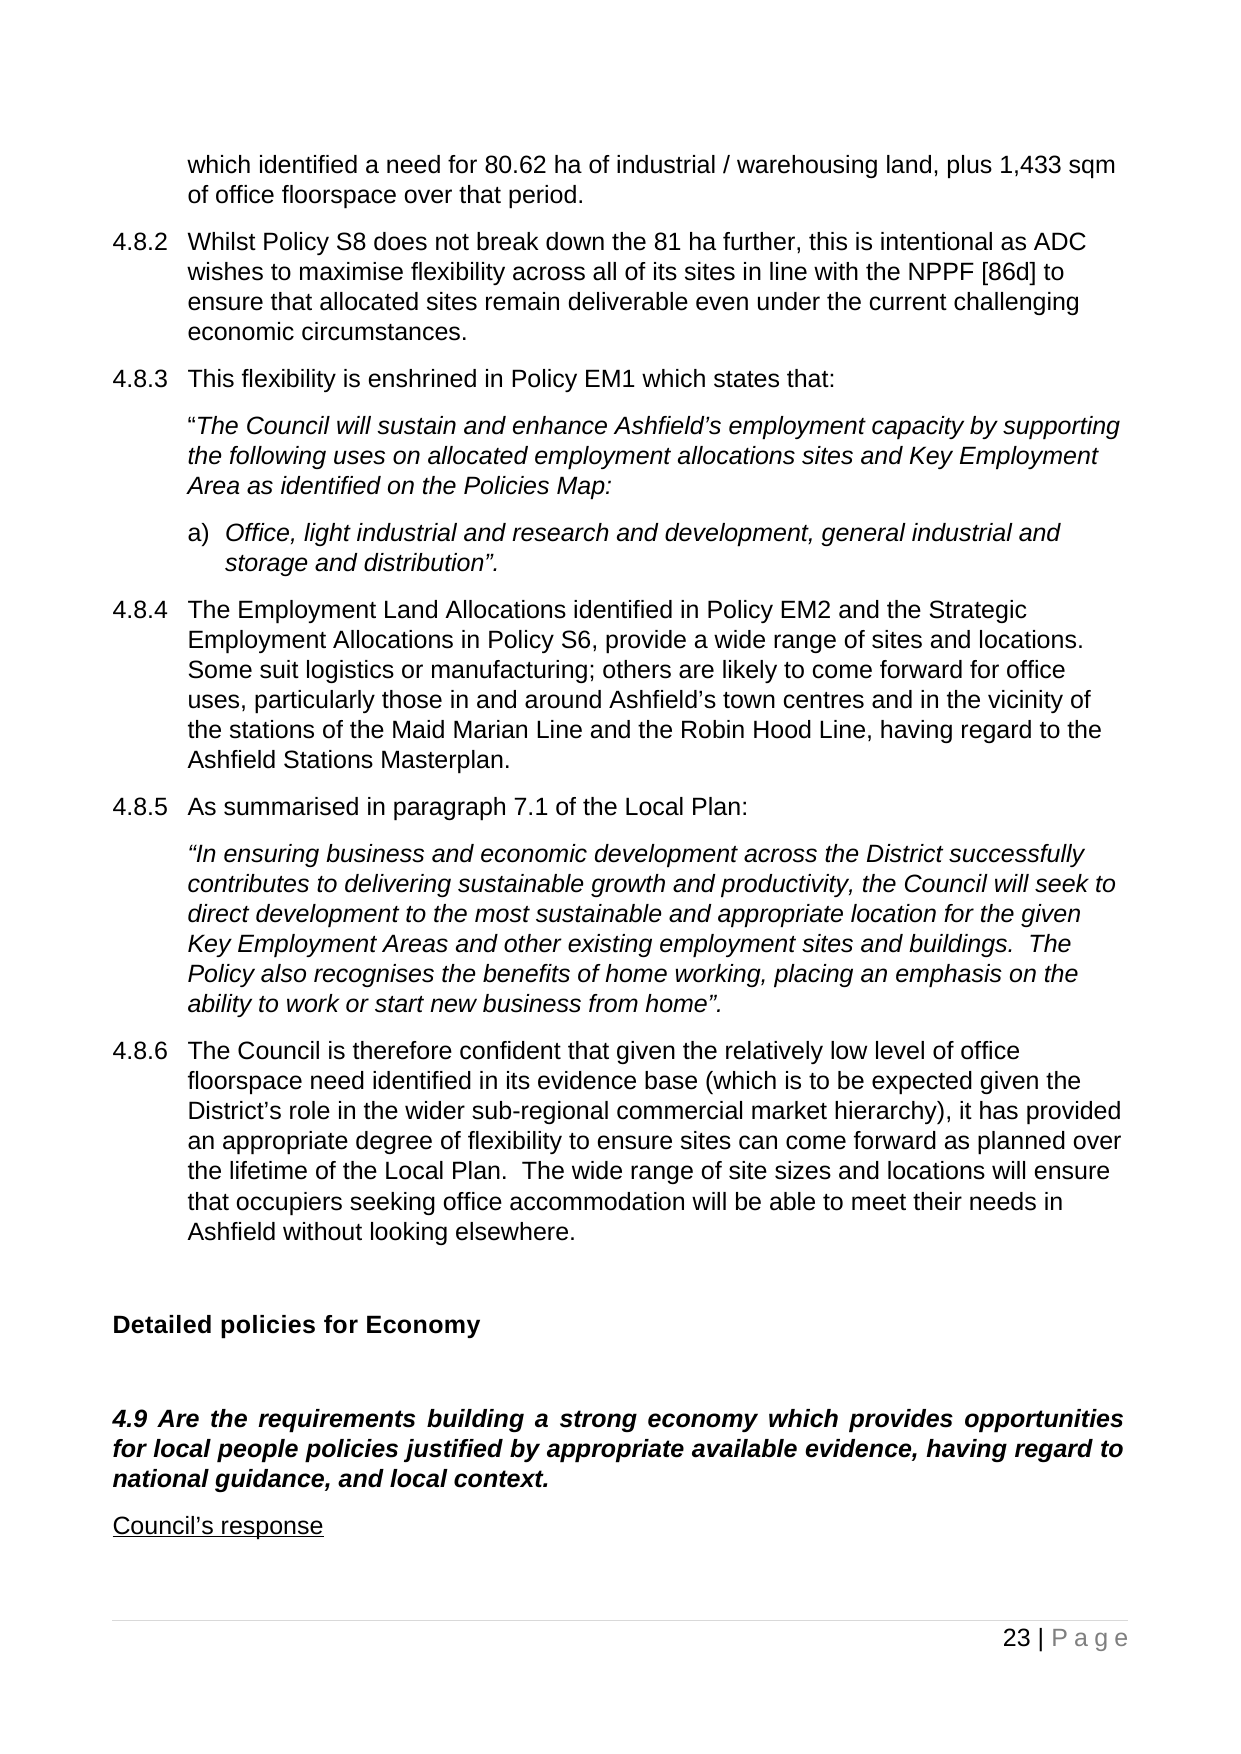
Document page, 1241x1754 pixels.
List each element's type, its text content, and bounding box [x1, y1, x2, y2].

text 4.8.2 Whilst Policy S8 does not break down the 81 ha further, this is intentional as ADC wishes to maximise flexibility across all of its sites in line with the NPPF [86d] to ensure that allocated sites remain deliverable even under the current challenging economic circumstances. [112, 227, 1128, 346]
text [112, 150, 1128, 209]
text 4.8.5 As summarised in paragraph 7.1 of the Local Plan: [112, 792, 1128, 821]
text 4.8.4 The Employment Land Allocations identified in Policy EM2 and the Strategic Employment Allocations in Policy S6, provide a wide range of sites and locations. Some suit logistics or manufacturing; others are likely to come forward for office uses, particularly those in and around Ashfield’s town centres and in the vicinity of the stations of the Maid Marian Line and the Robin Hood Line, having regard to the Ashfield Stations Masterplan. [112, 594, 1128, 774]
text 4.8.6 The Council is therefore confident that given the relatively low level of office floorspace need identified in its evidence base (which is to be expected given the District’s role in the wider sub-regional commercial market hierarchy), it has provided an appropriate degree of flexibility to ensure sites can come forward as planned over the lifetime of the Local Plan. The wide range of site sizes and locations will ensure that occupiers seeking office accommodation will be able to meet their needs in Ashfield without looking elsewhere. [112, 1036, 1128, 1245]
text “In ensuring business and economic development across the District successfully contributes to delivering sustainable growth and productivity, the Council will seek to direct development to the most sustainable and appropriate location for the given Key Employment Areas and other existing employment sites and buildings. The Policy also recognises the benefits of home working, placing an emphasis on the ability to work or start new business from home”. [187, 839, 1128, 1018]
text “The Council will sustain and enhance Ashfield’s employment capacity by supporting the following uses on allocated employment allocations sites and Key Employment Area as identified on the Policies Map: [187, 411, 1128, 500]
text Detailed policies for Economy [112, 1310, 1128, 1339]
text 4.8.3 This flexibility is enshrined in Policy EM1 which states that: [112, 364, 1128, 393]
text Council’s response [112, 1511, 1128, 1539]
list Office, light industrial and research and development, general industrial and storage and distribution”. [187, 518, 1128, 577]
text 4.9 Are the requirements building a strong economy which provides opportunities for local people policies justified by appropriate available evidence, having regard to national guidance, and local context. [112, 1404, 1128, 1493]
